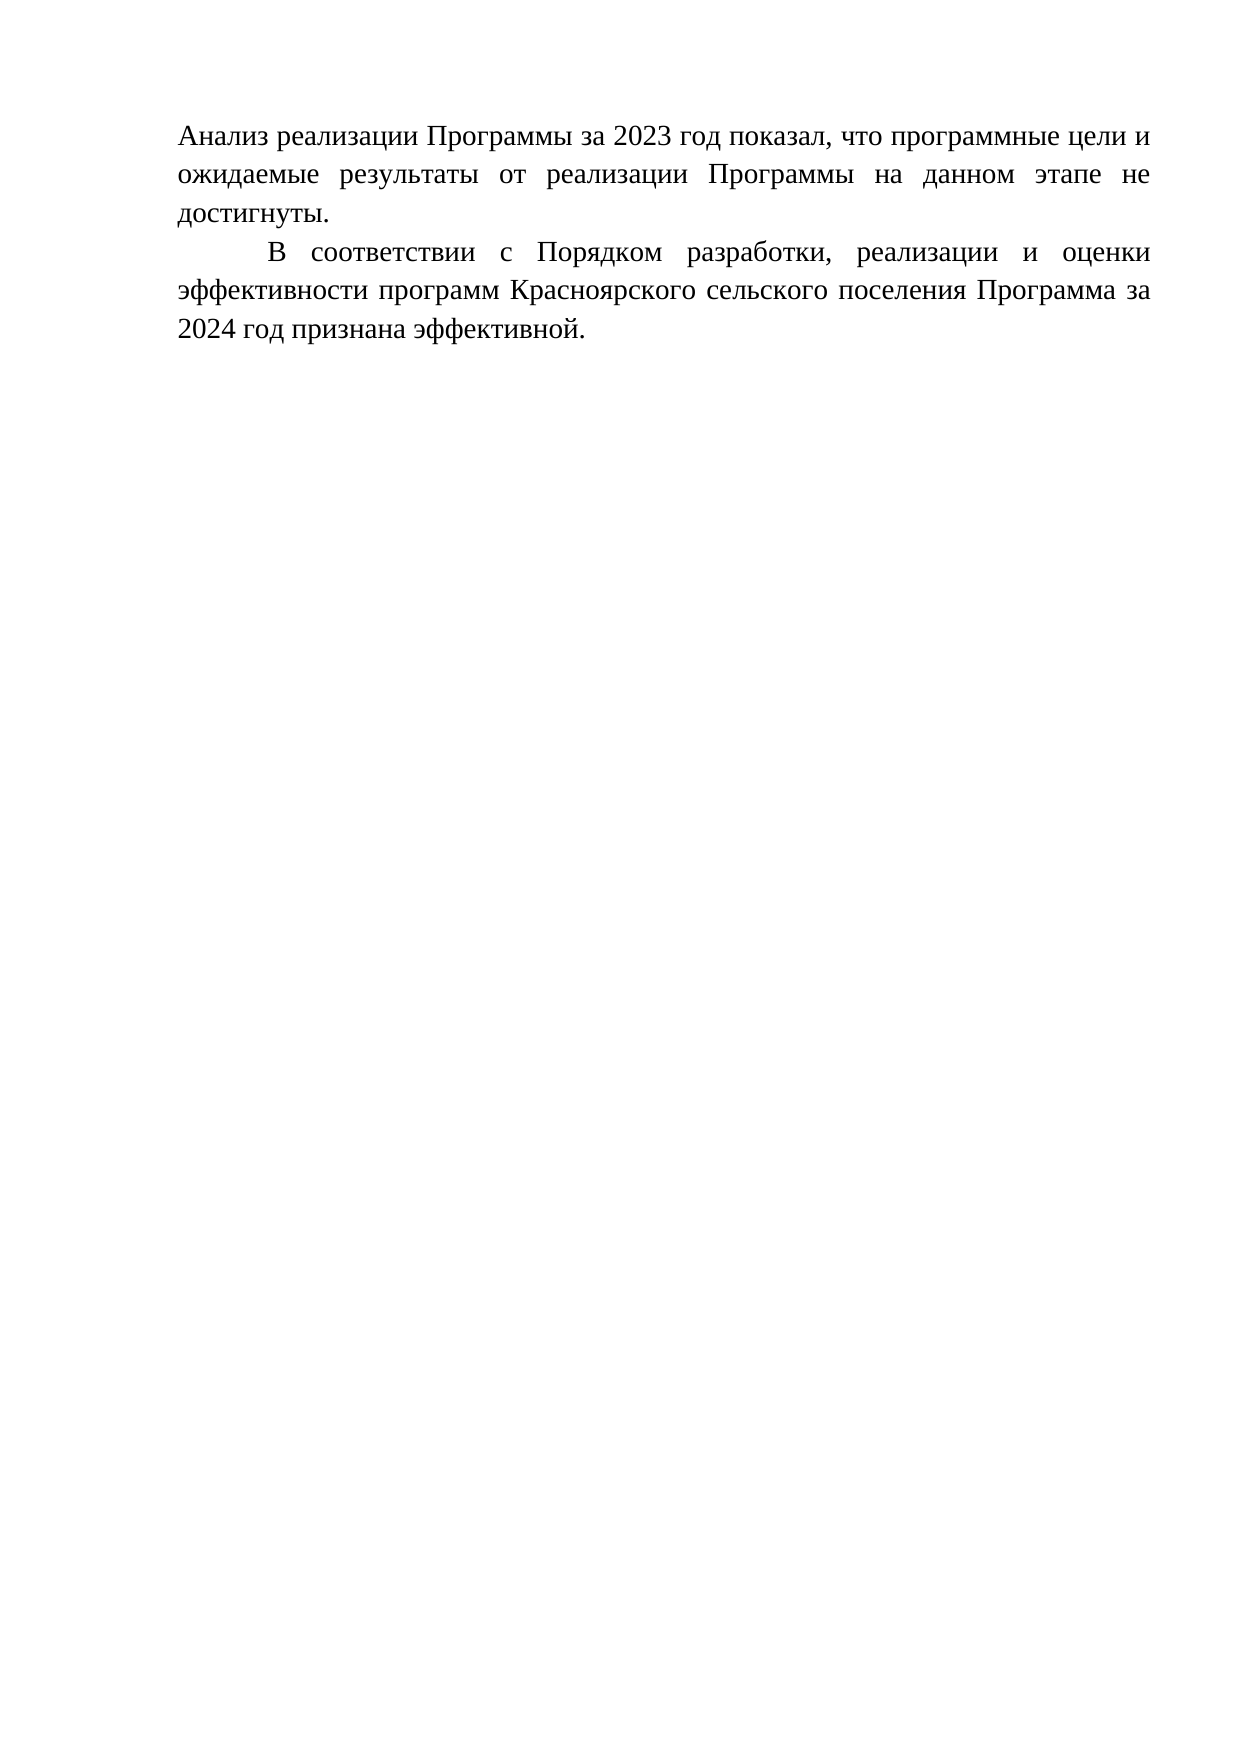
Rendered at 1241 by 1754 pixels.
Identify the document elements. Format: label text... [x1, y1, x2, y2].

text Анализ реализации Программы за 2023 год показал, что программные цели и ожидаемые результаты от реализации Программы на данном этапе не достигнуты. В соответствии с Порядком разработки, реализации и оценки эффективности программ Красноярского сельского поселения Программа за 2024 год признана эффективной. [177, 118, 1152, 344]
